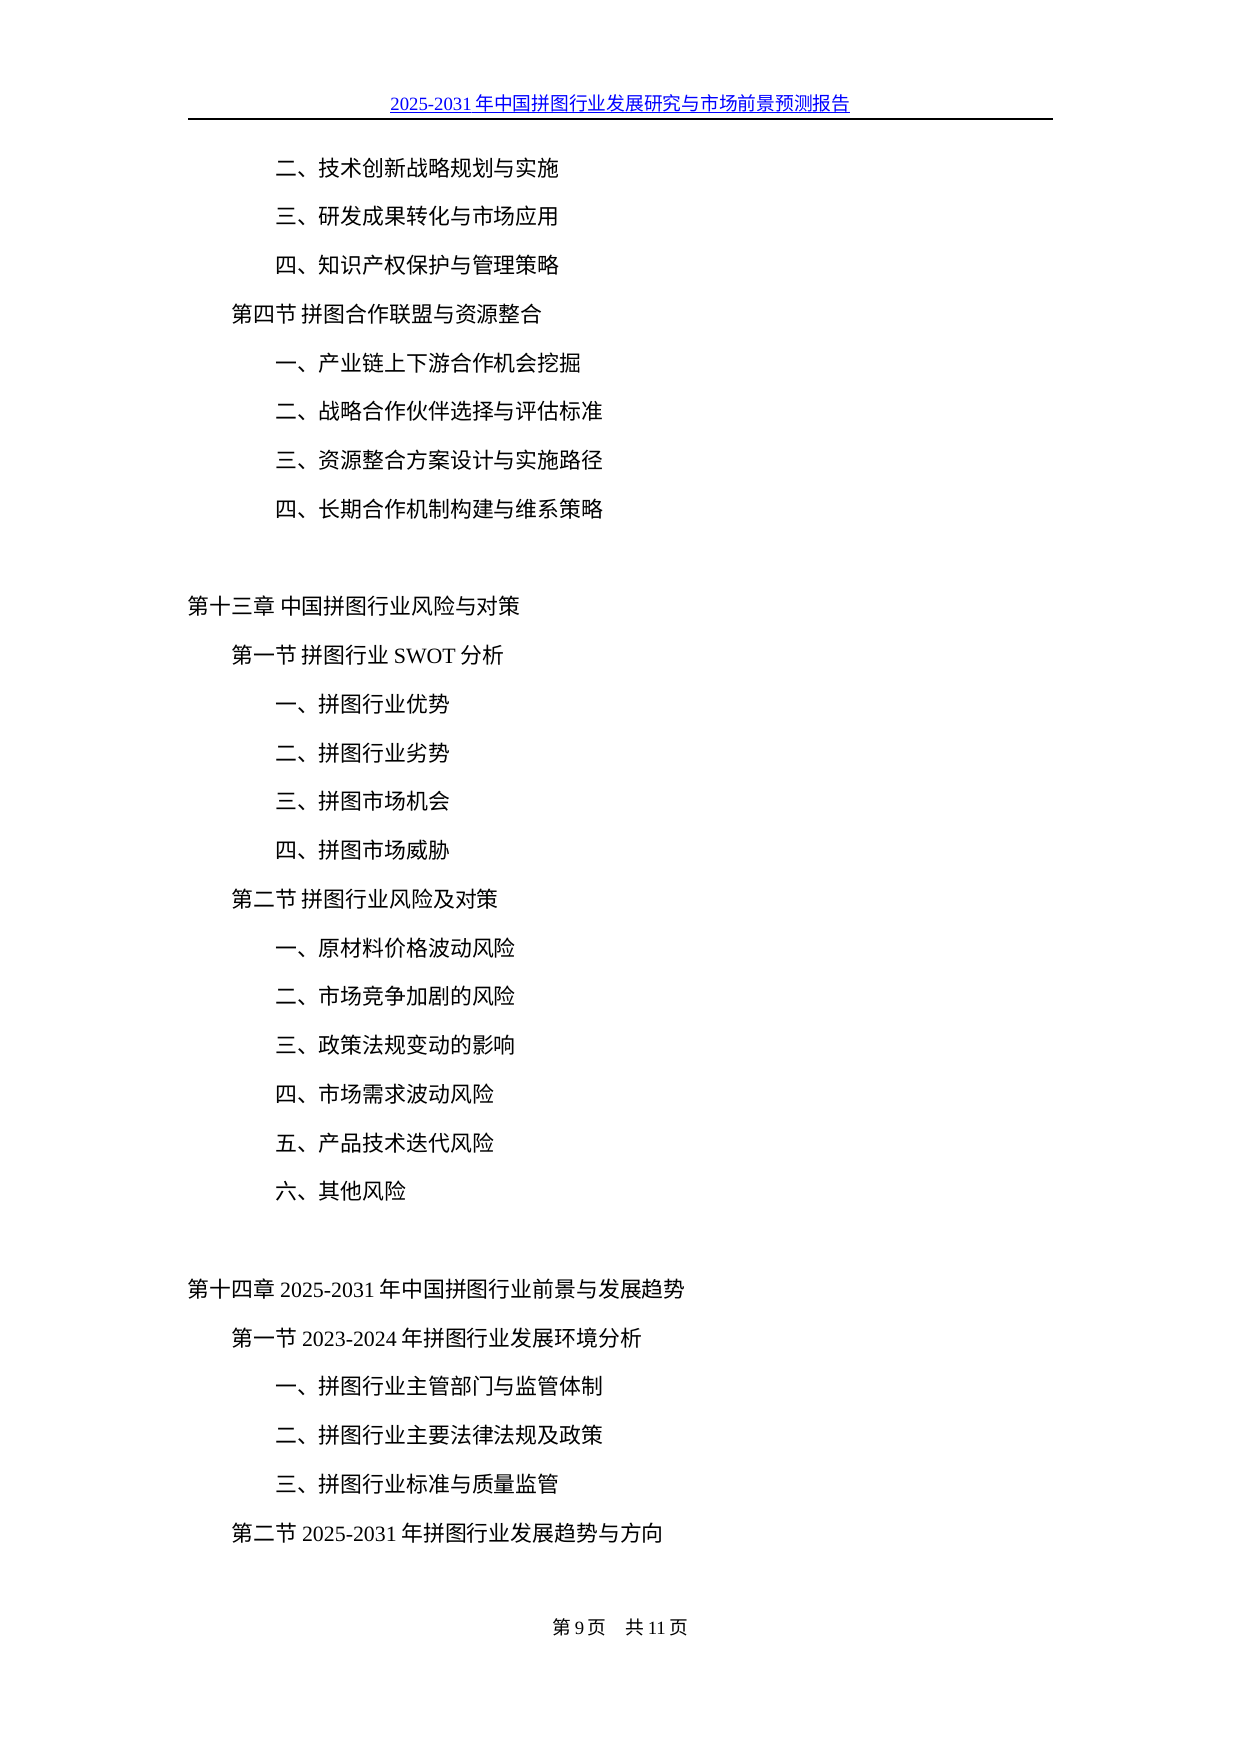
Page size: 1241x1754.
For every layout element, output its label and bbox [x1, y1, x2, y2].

text [187, 150, 1053, 1548]
